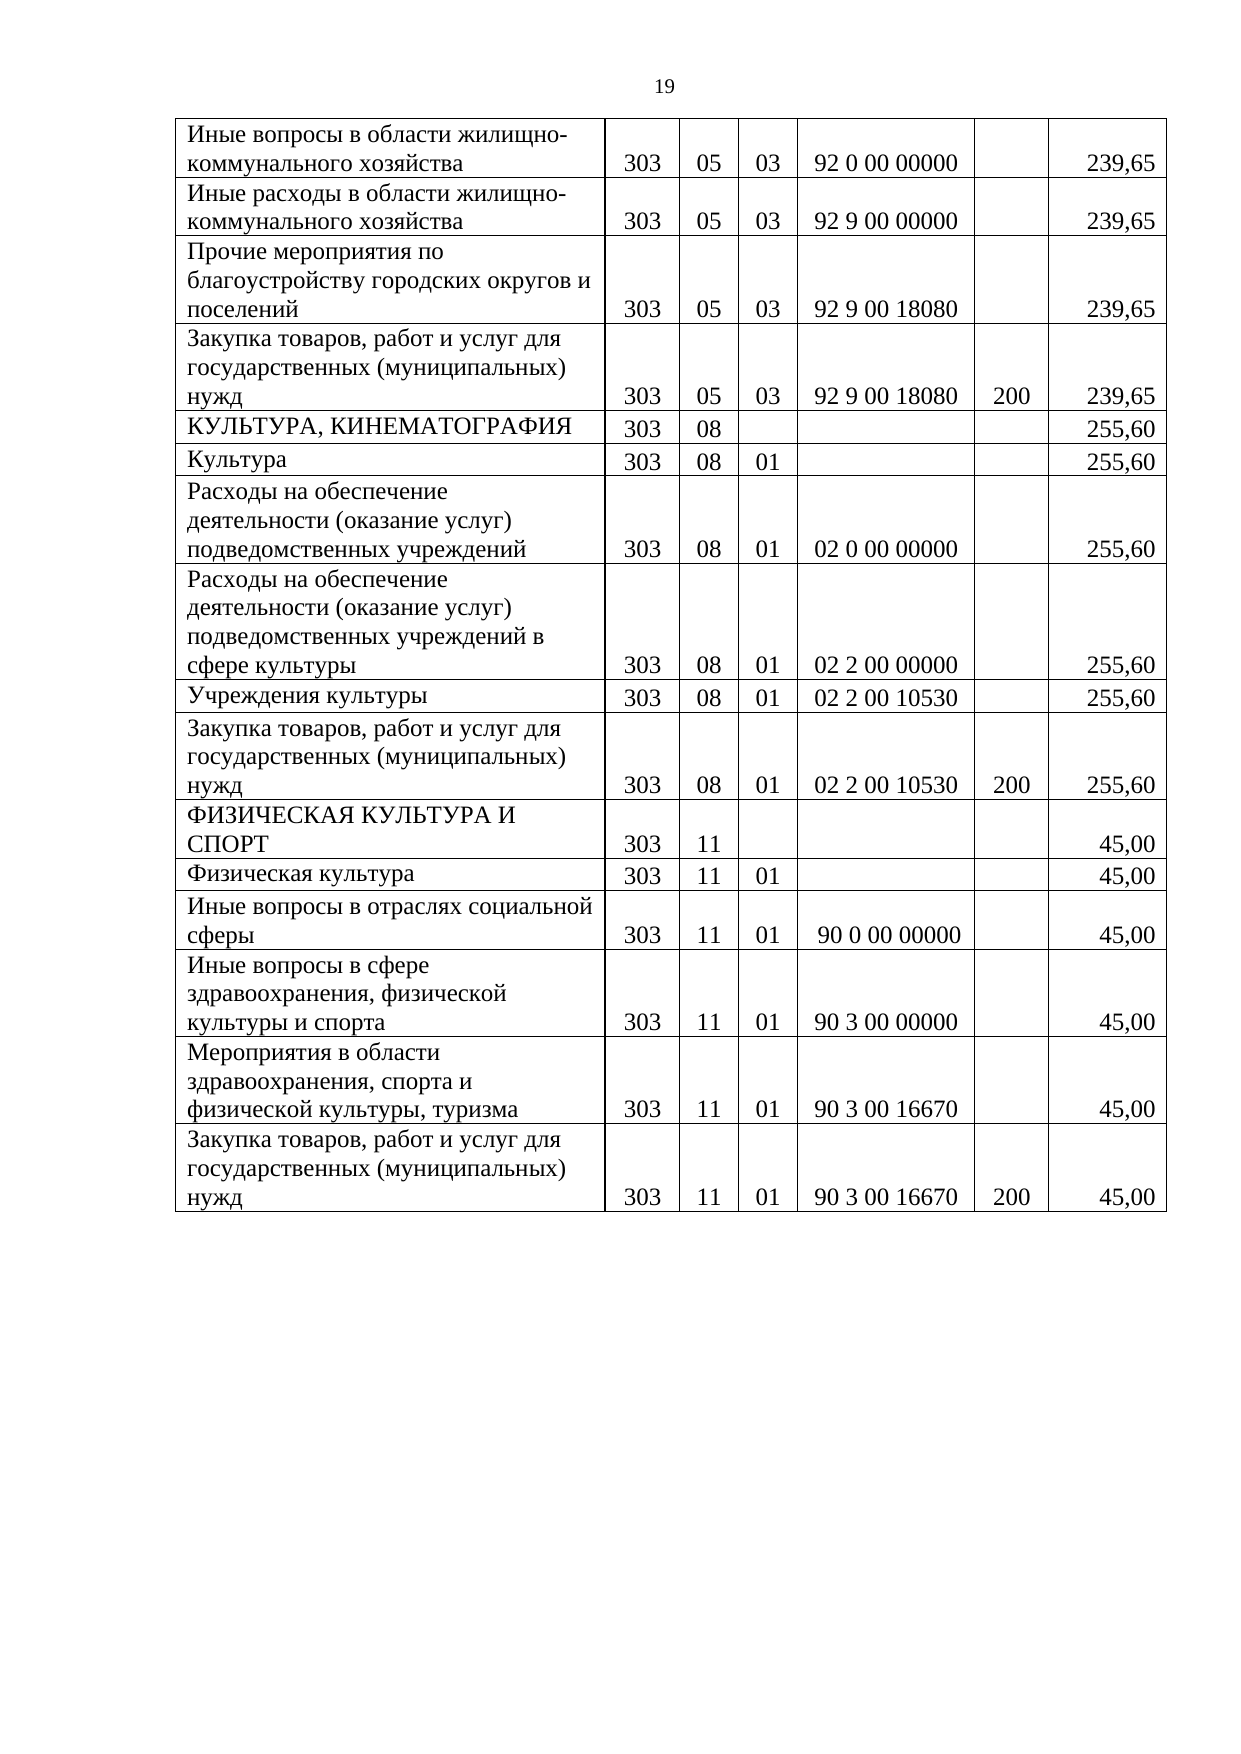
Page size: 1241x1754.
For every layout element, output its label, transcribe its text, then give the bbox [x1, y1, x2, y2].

table_cell 08 [680, 476, 738, 563]
table_cell 45,00 [1049, 950, 1166, 1036]
table_cell 255,60 [1049, 564, 1166, 679]
table_cell Иные расходы в области жилищно-коммунального хозяйства [176, 178, 604, 235]
table_cell Расходы на обеспечение деятельности (оказание услуг) подведомственных учреждений [176, 476, 604, 563]
table_cell [975, 891, 1048, 949]
table_cell Закупка товаров, работ и услуг для государственных (муниципальных) нужд [176, 713, 604, 799]
table_cell [975, 236, 1048, 322]
table_cell 303 [606, 564, 679, 679]
table_cell 11 [680, 1124, 738, 1211]
table_cell 239,65 [1049, 236, 1166, 322]
table_cell 08 [680, 411, 738, 443]
table_cell Расходы на обеспечение деятельности (оказание услуг) подведомственных учреждений в сфере культуры [176, 564, 604, 679]
table_cell 92 9 00 18080 [798, 236, 974, 322]
table_cell 303 [606, 891, 679, 949]
table_cell 11 [680, 800, 738, 857]
table_cell Физическая культура [176, 859, 604, 890]
table_cell 08 [680, 680, 738, 712]
table_cell 02 2 00 10530 [798, 680, 974, 712]
table_cell 11 [680, 950, 738, 1036]
table_cell 01 [739, 476, 797, 563]
table_cell 05 [680, 324, 738, 410]
table_cell 01 [739, 950, 797, 1036]
table_cell [975, 950, 1048, 1036]
table_cell [798, 800, 974, 857]
table_cell 05 [680, 178, 738, 235]
table_cell 90 3 00 00000 [798, 950, 974, 1036]
table_cell 90 3 00 16670 [798, 1124, 974, 1211]
table_cell [975, 444, 1048, 475]
table_cell 255,60 [1049, 680, 1166, 712]
table_cell 02 2 00 10530 [798, 713, 974, 799]
table_cell Культура [176, 444, 604, 475]
table_cell 92 9 00 18080 [798, 324, 974, 410]
table_cell 01 [739, 444, 797, 475]
table_cell 45,00 [1049, 1037, 1166, 1123]
table_cell 200 [975, 324, 1048, 410]
table_cell 255,60 [1049, 713, 1166, 799]
table_cell [739, 800, 797, 857]
table_cell 239,65 [1049, 178, 1166, 235]
table_cell 239,65 [1049, 119, 1166, 177]
table_cell 303 [606, 1037, 679, 1123]
table_cell 01 [739, 564, 797, 679]
table_cell Иные вопросы в области жилищно-коммунального хозяйства [176, 119, 604, 177]
table_cell 200 [975, 1124, 1048, 1211]
table_cell 239,65 [1049, 324, 1166, 410]
table_cell 03 [739, 324, 797, 410]
table_cell 11 [680, 1037, 738, 1123]
table_cell 01 [739, 680, 797, 712]
table_cell [975, 119, 1048, 177]
table_cell 45,00 [1049, 1124, 1166, 1211]
table_cell [975, 800, 1048, 857]
table_cell 02 2 00 00000 [798, 564, 974, 679]
table_cell 05 [680, 236, 738, 322]
table_cell 303 [606, 859, 679, 890]
table_cell 92 9 00 00000 [798, 178, 974, 235]
table_cell 303 [606, 476, 679, 563]
table_cell 45,00 [1049, 891, 1166, 949]
table_cell 303 [606, 119, 679, 177]
table_cell Мероприятия в области здравоохранения, спорта и физической культуры, туризма [176, 1037, 604, 1123]
table_cell [975, 178, 1048, 235]
table_cell 03 [739, 178, 797, 235]
table_cell 303 [606, 680, 679, 712]
table_cell 11 [680, 891, 738, 949]
table_cell 01 [739, 859, 797, 890]
table_cell [798, 411, 974, 443]
table_cell 303 [606, 236, 679, 322]
table_cell 92 0 00 00000 [798, 119, 974, 177]
table_cell Закупка товаров, работ и услуг для государственных (муниципальных) нужд [176, 1124, 604, 1211]
table_cell Иные вопросы в сфере здравоохранения, физической культуры и спорта [176, 950, 604, 1036]
table_cell 303 [606, 178, 679, 235]
table_cell 02 0 00 00000 [798, 476, 974, 563]
table_cell 45,00 [1049, 859, 1166, 890]
table_cell 303 [606, 411, 679, 443]
table_cell Учреждения культуры [176, 680, 604, 712]
table_cell 90 3 00 16670 [798, 1037, 974, 1123]
table_cell Прочие мероприятия по благоустройству городских округов и поселений [176, 236, 604, 322]
table_cell 45,00 [1049, 800, 1166, 857]
table_cell 01 [739, 1124, 797, 1211]
table_cell [739, 411, 797, 443]
table_cell 05 [680, 119, 738, 177]
table_cell [798, 859, 974, 890]
table_cell ФИЗИЧЕСКАЯ КУЛЬТУРА И СПОРТ [176, 800, 604, 857]
table_cell [975, 476, 1048, 563]
table_cell 90 0 00 00000 [798, 891, 974, 949]
table_cell 01 [739, 1037, 797, 1123]
table_cell 03 [739, 236, 797, 322]
table_cell 303 [606, 800, 679, 857]
table_cell [975, 1037, 1048, 1123]
table_cell 11 [680, 859, 738, 890]
table_cell [975, 564, 1048, 679]
table_cell [975, 680, 1048, 712]
table_cell [975, 411, 1048, 443]
table_cell 303 [606, 324, 679, 410]
table_cell [798, 444, 974, 475]
table_cell 08 [680, 444, 738, 475]
table_cell 303 [606, 444, 679, 475]
table_cell Закупка товаров, работ и услуг для государственных (муниципальных) нужд [176, 324, 604, 410]
table_cell 255,60 [1049, 476, 1166, 563]
table_cell 255,60 [1049, 411, 1166, 443]
table_cell 01 [739, 891, 797, 949]
table_cell 01 [739, 713, 797, 799]
table_cell 03 [739, 119, 797, 177]
table_cell 200 [975, 713, 1048, 799]
table_cell 08 [680, 564, 738, 679]
table_cell Иные вопросы в отраслях социальной сферы [176, 891, 604, 949]
table_cell 08 [680, 713, 738, 799]
table_cell 303 [606, 950, 679, 1036]
table_cell [975, 859, 1048, 890]
table_cell 303 [606, 713, 679, 799]
table_cell 255,60 [1049, 444, 1166, 475]
table_cell 303 [606, 1124, 679, 1211]
table_cell КУЛЬТУРА, КИНЕМАТОГРАФИЯ [176, 411, 604, 443]
